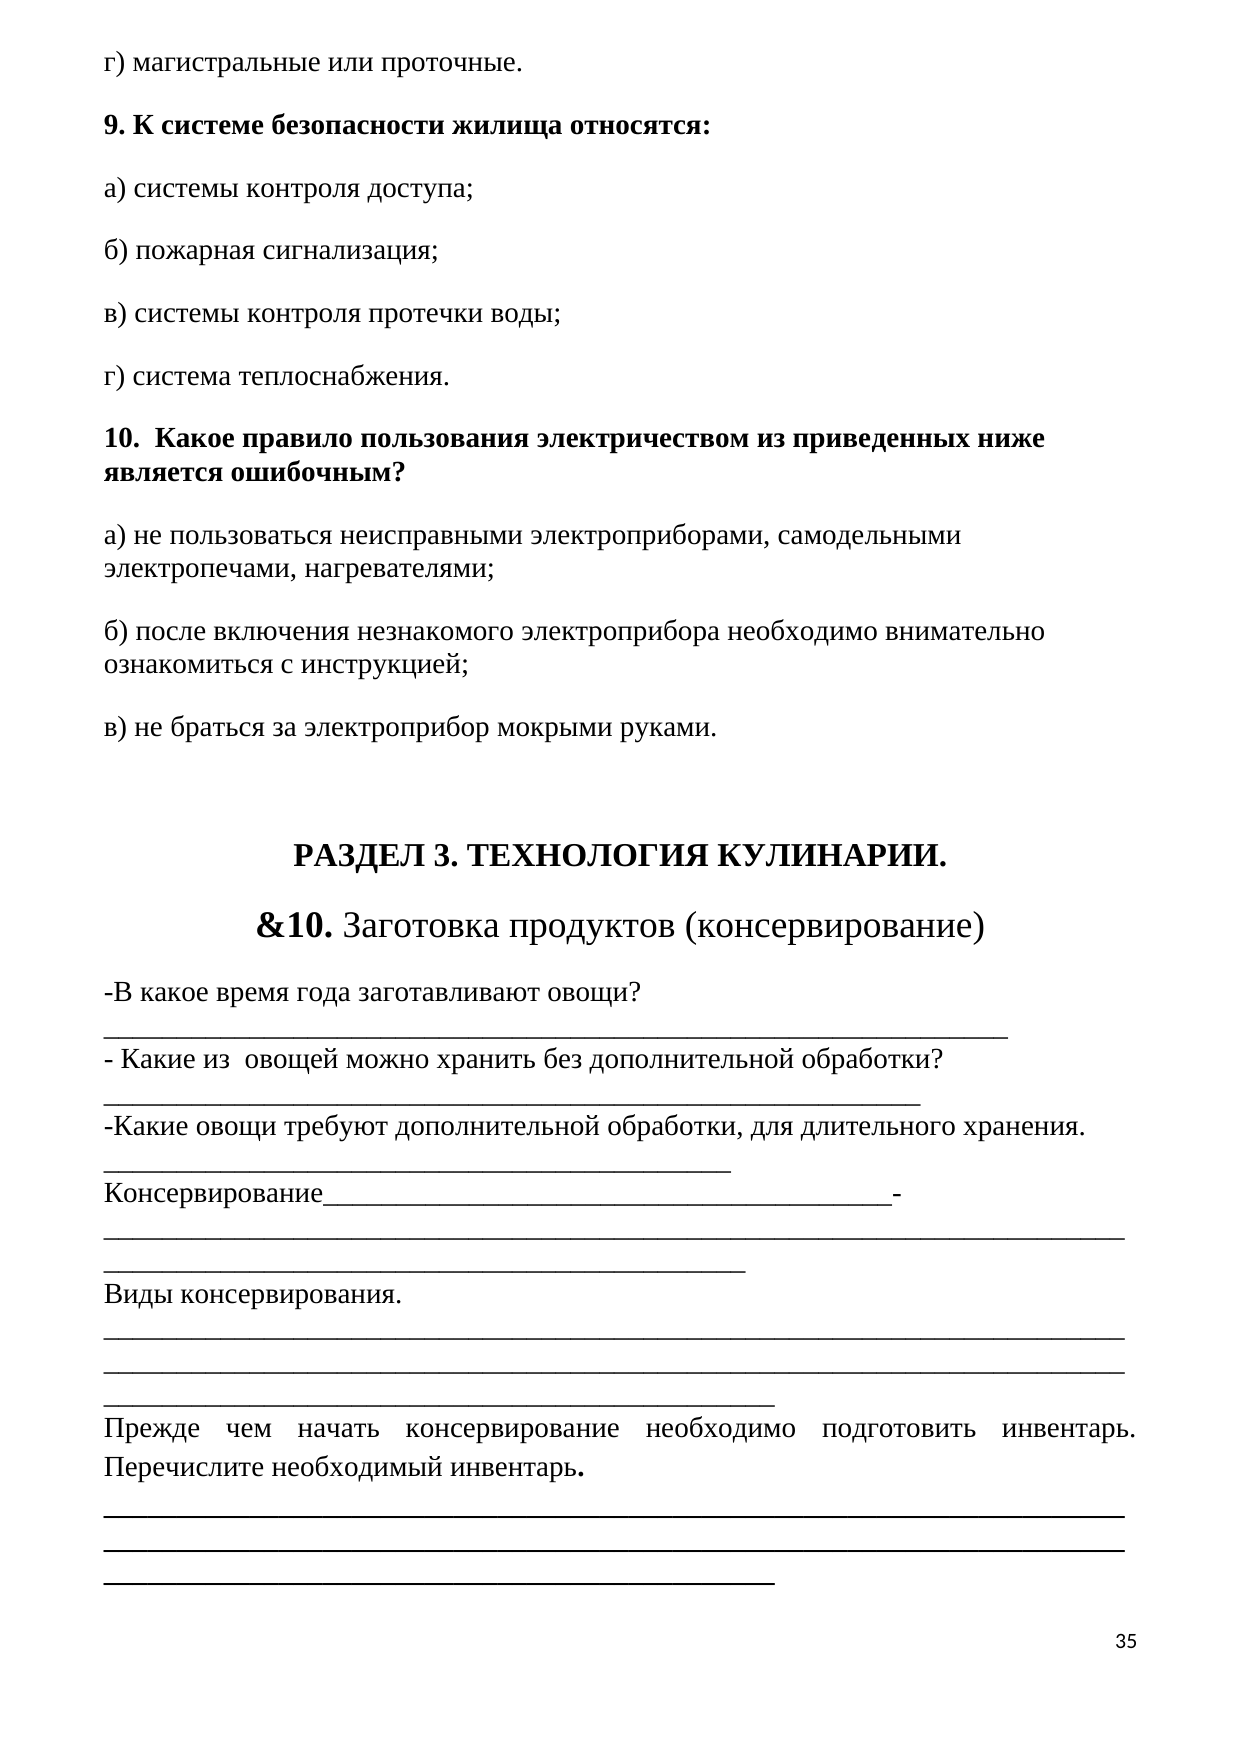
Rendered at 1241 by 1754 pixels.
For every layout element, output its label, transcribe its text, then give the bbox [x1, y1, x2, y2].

text &10. Заготовка продуктов (консервирование) [103, 902, 1137, 945]
text 9. К системе безопасности жилища относятся: [103, 107, 1137, 141]
text - Какие из овощей можно хранить без дополнительной обработки? [103, 1041, 1137, 1075]
text Виды консервирования. [103, 1276, 1137, 1309]
text __________________________________________________________________________________________________________________________________________________________________________________________ [103, 1487, 1137, 1588]
text б) после включения незнакомого электроприбора необходимо внимательно ознакомиться с инструкцией; [103, 613, 1137, 680]
text 10. Какое правило пользования электричеством из приведенных ниже является ошибочным? [103, 421, 1137, 488]
text -Какие овощи требуют дополнительной обработки, для длительного хранения. [103, 1108, 1137, 1142]
text г) магистральные или проточные. [103, 44, 1137, 78]
text -В какое время года заготавливают овощи? [103, 974, 1137, 1008]
text а) системы контроля доступа; [103, 170, 1137, 203]
text Консервирование_______________________________________-__________________________________________________________________________________________________________________ [103, 1175, 1137, 1276]
text ______________________________________________________________ [103, 1008, 1137, 1041]
text в) системы контроля протечки воды; [103, 295, 1137, 329]
text а) не пользоваться неисправными электроприборами, самодельными электропечами, нагревателями; [103, 517, 1137, 584]
text ________________________________________________________ [103, 1075, 1137, 1108]
text РАЗДЕЛ 3. ТЕХНОЛОГИЯ КУЛИНАРИИ. [103, 835, 1137, 873]
text Прежде чем начать консервирование необходимо подготовить инвентарь. Перечислите необходимый инвентарь. [103, 1410, 1137, 1482]
text __________________________________________________________________________________________________________________________________________________________________________________________ [103, 1309, 1137, 1410]
text ___________________________________________ [103, 1142, 1137, 1175]
text б) пожарная сигнализация; [103, 232, 1137, 266]
text в) не браться за электроприбор мокрыми руками. [103, 709, 1137, 743]
text г) система теплоснабжения. [103, 358, 1137, 391]
